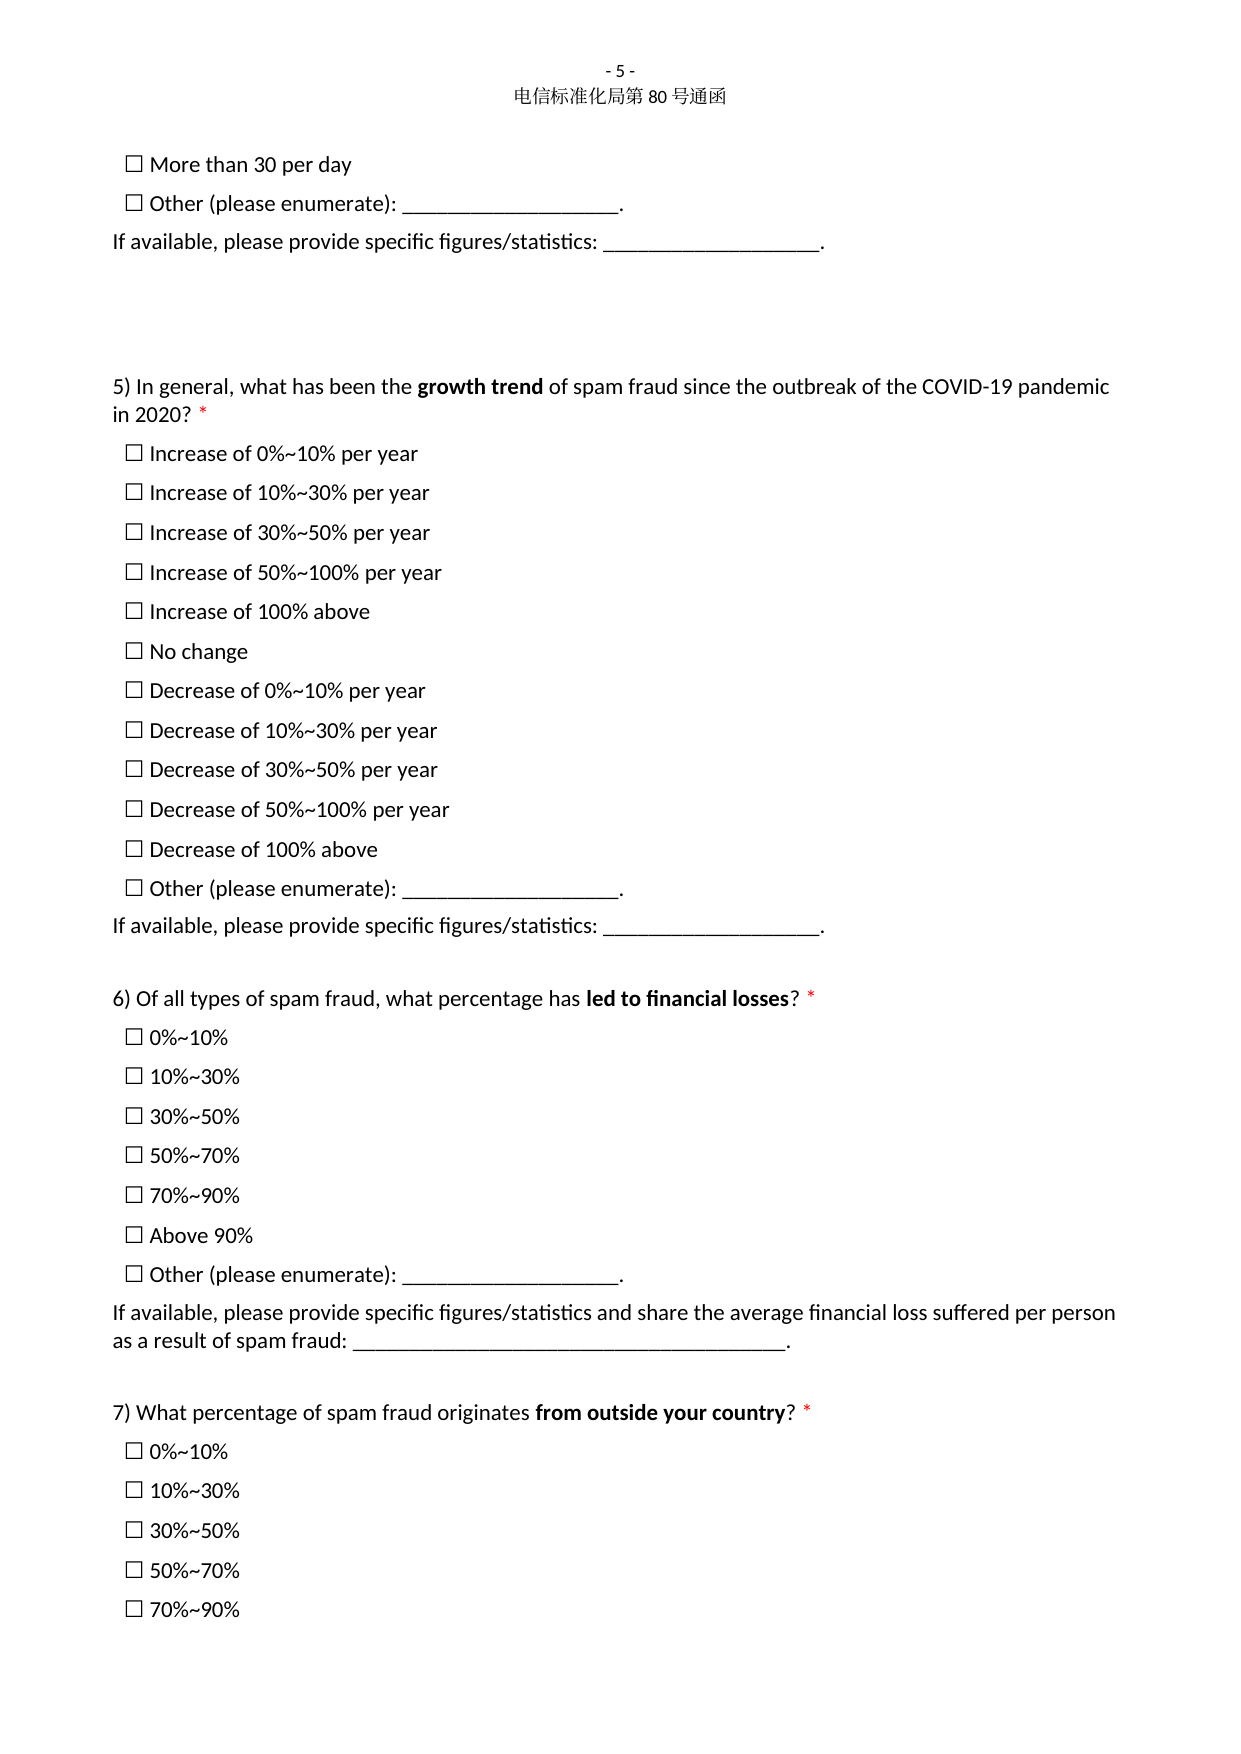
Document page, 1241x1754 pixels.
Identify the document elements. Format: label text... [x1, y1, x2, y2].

text 30%~50% [112, 1100, 1128, 1131]
text 70%~90% [112, 1593, 1128, 1624]
text 0%~10% [112, 1435, 1128, 1466]
text More than 30 per day [112, 148, 1128, 179]
text Other (please enumerate): ___________________. [112, 872, 1128, 903]
text Increase of 10%~30% per year [112, 476, 1128, 507]
text If available, please provide specific figures/statistics and share the average financial loss suffered per person as a result of spam fraud: ______________________________________. [112, 1298, 1128, 1354]
text Decrease of 30%~50% per year [112, 753, 1128, 784]
text 50%~70% [112, 1139, 1128, 1171]
text 10%~30% [112, 1060, 1128, 1092]
text 10%~30% [112, 1474, 1128, 1506]
text 50%~70% [112, 1554, 1128, 1585]
text Decrease of 10%~30% per year [112, 714, 1128, 745]
text Other (please enumerate): ___________________. [112, 187, 1128, 218]
text No change [112, 634, 1128, 666]
text Above 90% [112, 1219, 1128, 1250]
text Increase of 30%~50% per year [112, 516, 1128, 547]
text 70%~90% [112, 1179, 1128, 1210]
text 0%~10% [112, 1021, 1128, 1052]
text 7) What percentage of spam fraud originates from outside your country? * [112, 1398, 1128, 1427]
text Increase of 50%~100% per year [112, 555, 1128, 587]
text 5) In general, what has been the growth trend of spam fraud since the outbreak of the COVID-19 pandemic in 2020? * [112, 372, 1128, 428]
text Increase of 0%~10% per year [112, 437, 1128, 468]
text 30%~50% [112, 1514, 1128, 1545]
text Decrease of 0%~10% per year [112, 674, 1128, 705]
text Other (please enumerate): ___________________. [112, 1258, 1128, 1289]
text If available, please provide specific figures/statistics: ___________________. [112, 227, 1128, 255]
text Decrease of 50%~100% per year [112, 793, 1128, 824]
text 6) Of all types of spam fraud, what percentage has led to financial losses? * [112, 984, 1128, 1012]
text Decrease of 100% above [112, 832, 1128, 864]
text If available, please provide specific figures/statistics: ___________________. [112, 912, 1128, 940]
text Increase of 100% above [112, 595, 1128, 626]
